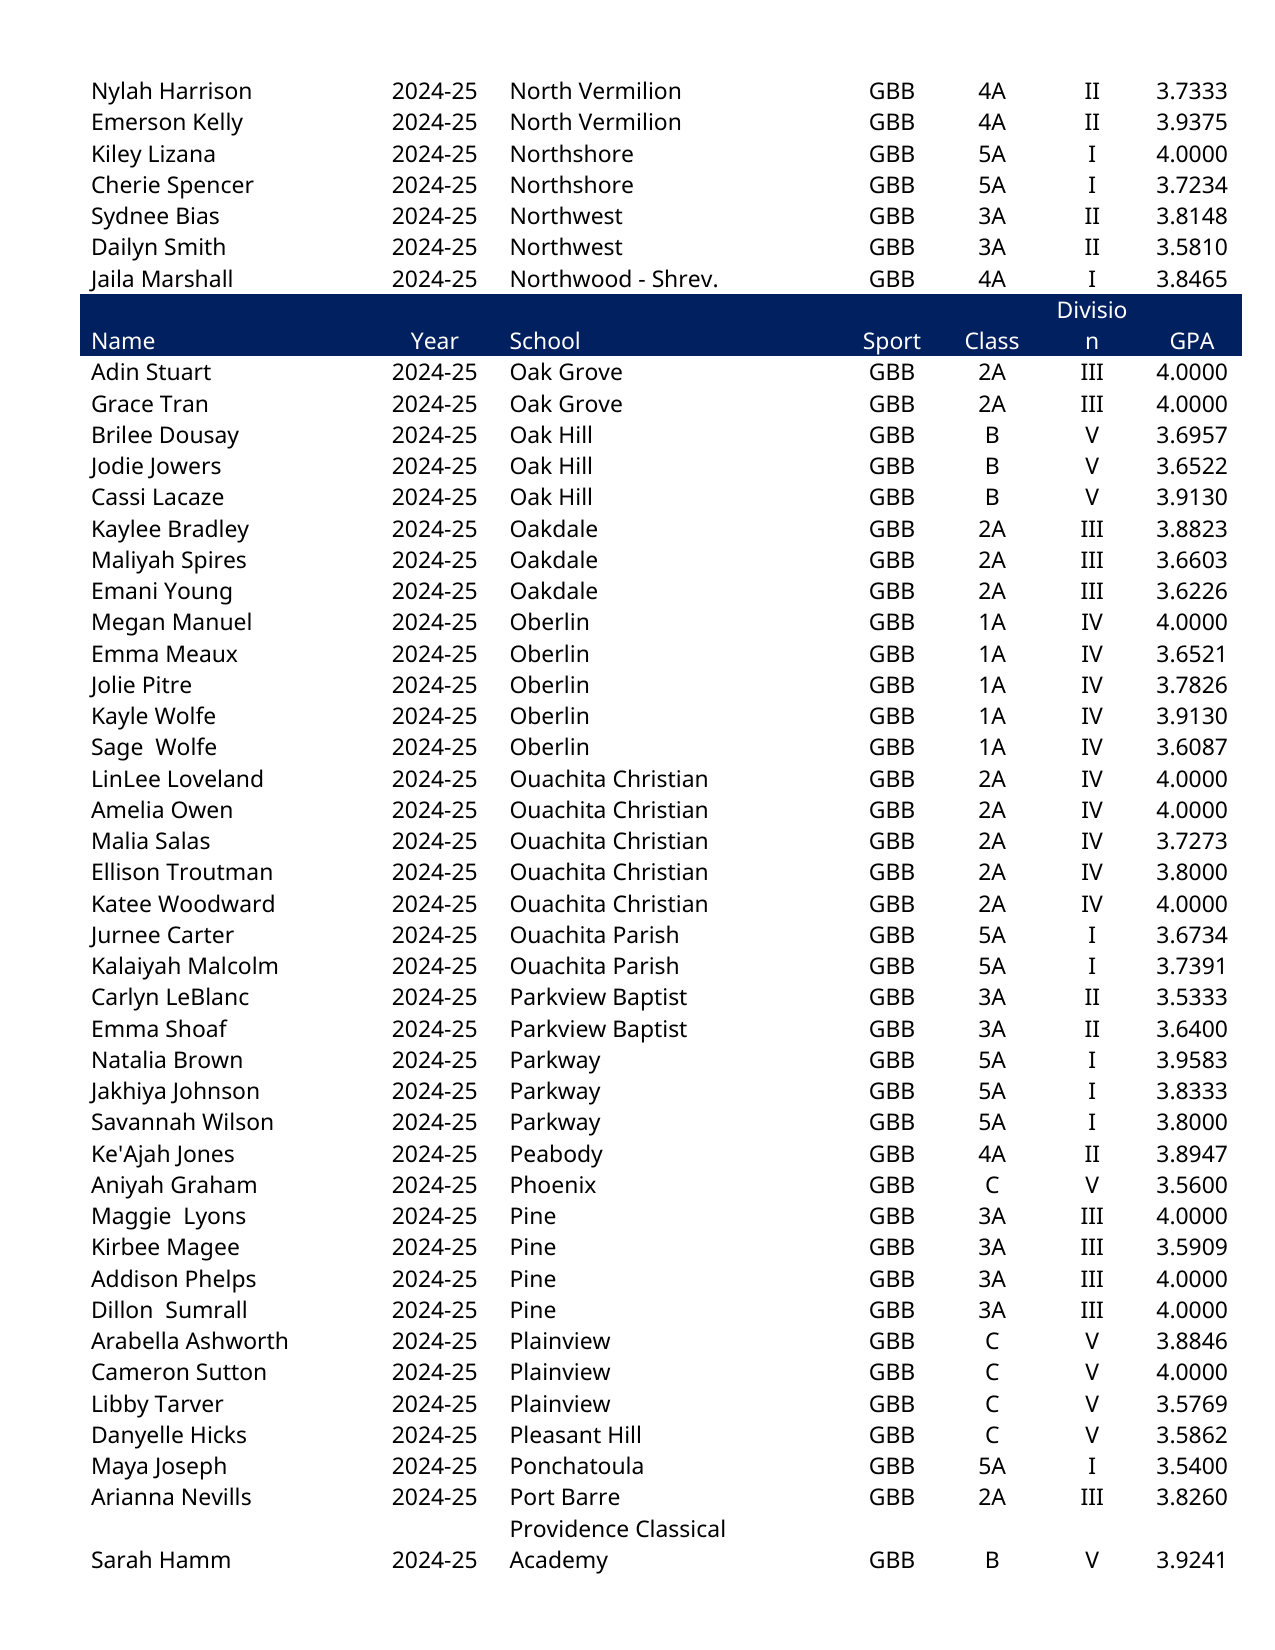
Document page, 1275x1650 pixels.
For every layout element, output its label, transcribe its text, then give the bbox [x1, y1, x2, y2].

table_cell 3.7273 [1142, 825, 1242, 856]
table_cell 2024-25 [371, 263, 498, 294]
table_cell 5A [942, 1450, 1042, 1481]
table_cell GBB [842, 1169, 942, 1200]
table_cell Parkway [498, 1106, 842, 1137]
table_cell Division [1042, 294, 1142, 356]
table_cell 2024-25 [371, 1231, 498, 1262]
table_cell Pine [498, 1231, 842, 1262]
table_cell Danyelle Hicks [80, 1419, 371, 1450]
table_cell 2024-25 [371, 481, 498, 512]
table_cell 2024-25 [371, 356, 498, 387]
table_cell 3.6226 [1142, 575, 1242, 606]
table_cell 2024-25 [371, 1106, 498, 1137]
table_cell 3.9130 [1142, 700, 1242, 731]
table_cell III [1042, 1200, 1142, 1231]
table_cell Ouachita Parish [498, 950, 842, 981]
table_cell 2024-25 [371, 1138, 498, 1169]
table_cell 3.6734 [1142, 919, 1242, 950]
table_cell 3.5400 [1142, 1450, 1242, 1481]
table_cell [498, 1513, 842, 1575]
table_cell GBB [842, 231, 942, 262]
table_cell 2024-25 [371, 981, 498, 1012]
table_cell 3.5333 [1142, 981, 1242, 1012]
table_cell C [942, 1388, 1042, 1419]
table_cell 1A [942, 638, 1042, 669]
table_cell 5A [942, 1044, 1042, 1075]
table_cell V [1042, 481, 1142, 512]
table_cell Plainview [498, 1356, 842, 1387]
table_cell GBB [842, 169, 942, 200]
table_cell 2024-25 [371, 106, 498, 137]
table_cell GBB [842, 1481, 942, 1512]
table_cell 2024-25 [371, 919, 498, 950]
table_cell Arianna Nevills [80, 1481, 371, 1512]
table_cell Kiley Lizana [80, 138, 371, 169]
table_cell 4.0000 [1142, 1356, 1242, 1387]
table_cell GBB [842, 981, 942, 1012]
table_cell GPA [1142, 294, 1242, 356]
table_cell 2024-25 [371, 231, 498, 262]
table_cell 4.0000 [1142, 794, 1242, 825]
table_cell I [1042, 919, 1142, 950]
table_cell Oakdale [498, 575, 842, 606]
table_cell 2024-25 [371, 1013, 498, 1044]
table_cell 3A [942, 1263, 1042, 1294]
table_cell Ellison Troutman [80, 856, 371, 887]
table_cell I [1042, 1075, 1142, 1106]
table_cell I [1042, 1450, 1142, 1481]
table_cell 5A [942, 1106, 1042, 1137]
table_cell Cherie Spencer [80, 169, 371, 200]
table_cell 3.8823 [1142, 513, 1242, 544]
table_cell 3.8000 [1142, 1106, 1242, 1137]
table_cell V [1042, 1419, 1142, 1450]
table_cell I [1042, 263, 1142, 294]
table_cell Emerson Kelly [80, 106, 371, 137]
table_cell GBB [842, 1138, 942, 1169]
table_cell V [1042, 1356, 1142, 1387]
table_cell IV [1042, 825, 1142, 856]
table_cell 5A [942, 1075, 1042, 1106]
table_cell Oak Grove [498, 388, 842, 419]
table_cell GBB [842, 481, 942, 512]
table_cell 3.7234 [1142, 169, 1242, 200]
table_cell 3A [942, 200, 1042, 231]
table_cell Parkway [498, 1044, 842, 1075]
table_cell GBB [842, 544, 942, 575]
table_cell GBB [842, 731, 942, 762]
table_cell 2024-25 [371, 1325, 498, 1356]
table_cell 2024-25 [371, 1419, 498, 1450]
table_cell 3.6957 [1142, 419, 1242, 450]
table_cell 2024-25 [371, 763, 498, 794]
table_cell Maggie Lyons [80, 1200, 371, 1231]
table_cell Grace Tran [80, 388, 371, 419]
table_cell Kaylee Bradley [80, 513, 371, 544]
table_cell Pleasant Hill [498, 1419, 842, 1450]
table_cell Amelia Owen [80, 794, 371, 825]
table_cell 1A [942, 731, 1042, 762]
table_cell GBB [842, 200, 942, 231]
table_cell Pine [498, 1294, 842, 1325]
table_cell GBB [842, 1356, 942, 1387]
table_cell Northshore [498, 138, 842, 169]
table_cell II [1042, 231, 1142, 262]
table_cell B [942, 481, 1042, 512]
table_cell 4.0000 [1142, 606, 1242, 637]
table_cell III [1042, 388, 1142, 419]
table_cell 3A [942, 1294, 1042, 1325]
table_cell 5A [942, 919, 1042, 950]
table_cell Maliyah Spires [80, 544, 371, 575]
table_cell GBB [842, 1325, 942, 1356]
table_cell I [1042, 138, 1142, 169]
table_cell Plainview [498, 1388, 842, 1419]
table_cell 3.8846 [1142, 1325, 1242, 1356]
table_cell 3.6400 [1142, 1013, 1242, 1044]
table_cell IV [1042, 638, 1142, 669]
table_cell 2024-25 [371, 888, 498, 919]
table_cell IV [1042, 888, 1142, 919]
table_cell Oakdale [498, 544, 842, 575]
table_cell Sydnee Bias [80, 200, 371, 231]
table_cell 2A [942, 356, 1042, 387]
table_cell 2024-25 [371, 1075, 498, 1106]
table_cell Oberlin [498, 669, 842, 700]
table_cell III [1042, 544, 1142, 575]
table_cell 2024-25 [371, 856, 498, 887]
table_cell II [1042, 1138, 1142, 1169]
table_cell Peabody [498, 1138, 842, 1169]
table_cell V [1042, 1325, 1142, 1356]
table_cell 2024-25 [371, 513, 498, 544]
table_cell 2024-25 [371, 1450, 498, 1481]
table_cell Oberlin [498, 606, 842, 637]
table_cell 2024-25 [371, 575, 498, 606]
table_cell 4.0000 [1142, 763, 1242, 794]
table_cell III [1042, 1481, 1142, 1512]
table_cell I [1042, 1106, 1142, 1137]
table_cell C [942, 1419, 1042, 1450]
table_cell 2024-25 [371, 1294, 498, 1325]
table_cell 3.6522 [1142, 450, 1242, 481]
table_cell V [1042, 419, 1142, 450]
table_cell Malia Salas [80, 825, 371, 856]
table_cell 3.8465 [1142, 263, 1242, 294]
table_cell Katee Woodward [80, 888, 371, 919]
table_cell 2024-25 [371, 75, 498, 106]
table_cell North Vermilion [498, 75, 842, 106]
table_cell Oak Grove [498, 356, 842, 387]
table_cell Year [371, 294, 498, 356]
table_cell GBB [842, 1388, 942, 1419]
table_cell 2A [942, 888, 1042, 919]
table_cell B [942, 1513, 1042, 1575]
table_cell IV [1042, 606, 1142, 637]
table_cell Emma Meaux [80, 638, 371, 669]
table_cell Jolie Pitre [80, 669, 371, 700]
table_cell GBB [842, 700, 942, 731]
table_cell 3.5769 [1142, 1388, 1242, 1419]
table_cell C [942, 1325, 1042, 1356]
table_cell Nylah Harrison [80, 75, 371, 106]
table_cell 3.5862 [1142, 1419, 1242, 1450]
table_cell 1A [942, 669, 1042, 700]
table_cell Plainview [498, 1325, 842, 1356]
table_cell IV [1042, 731, 1142, 762]
table_cell 2024-25 [371, 1044, 498, 1075]
table_cell Emma Shoaf [80, 1013, 371, 1044]
table_cell Oberlin [498, 700, 842, 731]
table_cell 2A [942, 794, 1042, 825]
table_cell II [1042, 106, 1142, 137]
table_cell 2024-25 [371, 700, 498, 731]
table_cell Oak Hill [498, 481, 842, 512]
table_cell 3A [942, 1200, 1042, 1231]
table_cell 3A [942, 981, 1042, 1012]
table_cell III [1042, 575, 1142, 606]
table_cell 4.0000 [1142, 138, 1242, 169]
table_cell V [1042, 1388, 1142, 1419]
table_cell B [942, 419, 1042, 450]
table_cell Ouachita Christian [498, 888, 842, 919]
table_cell Oberlin [498, 731, 842, 762]
table_cell Kalaiyah Malcolm [80, 950, 371, 981]
table_cell Kirbee Magee [80, 1231, 371, 1262]
table_cell GBB [842, 1231, 942, 1262]
table_cell GBB [842, 763, 942, 794]
table_cell Dillon Sumrall [80, 1294, 371, 1325]
table_cell 2024-25 [371, 731, 498, 762]
table_cell GBB [842, 1044, 942, 1075]
table_cell IV [1042, 794, 1142, 825]
table_cell 2024-25 [371, 606, 498, 637]
table_cell Northwest [498, 200, 842, 231]
table_cell III [1042, 1263, 1142, 1294]
table_cell Libby Tarver [80, 1388, 371, 1419]
table_cell Name [80, 294, 371, 356]
table_cell Cameron Sutton [80, 1356, 371, 1387]
table_cell Parkview Baptist [498, 1013, 842, 1044]
table_cell 2A [942, 575, 1042, 606]
table_cell 3.6087 [1142, 731, 1242, 762]
table_cell 2024-25 [371, 825, 498, 856]
table_cell 3.5810 [1142, 231, 1242, 262]
table_cell 2024-25 [371, 1356, 498, 1387]
table_cell 5A [942, 169, 1042, 200]
table_cell LinLee Loveland [80, 763, 371, 794]
table_cell Jurnee Carter [80, 919, 371, 950]
table_cell GBB [842, 606, 942, 637]
table_cell 3.5600 [1142, 1169, 1242, 1200]
table_cell 2024-25 [371, 544, 498, 575]
table_cell 1A [942, 700, 1042, 731]
table_cell GBB [842, 794, 942, 825]
table_cell III [1042, 1231, 1142, 1262]
table_cell GBB [842, 513, 942, 544]
table_cell GBB [842, 950, 942, 981]
table_cell Savannah Wilson [80, 1106, 371, 1137]
table_cell Parkview Baptist [498, 981, 842, 1012]
table_cell 3.7826 [1142, 669, 1242, 700]
table_cell School [498, 294, 842, 356]
table_cell 2024-25 [371, 1200, 498, 1231]
table_cell 4.0000 [1142, 1263, 1242, 1294]
table_cell Sport [842, 294, 942, 356]
table_cell 3A [942, 1013, 1042, 1044]
table_cell Port Barre [498, 1481, 842, 1512]
table_cell 2024-25 [371, 1513, 498, 1575]
table_cell GBB [842, 1106, 942, 1137]
table_cell Class [942, 294, 1042, 356]
table_cell C [942, 1169, 1042, 1200]
table_cell I [1042, 169, 1142, 200]
table_cell GBB [842, 919, 942, 950]
table_cell 3.9375 [1142, 106, 1242, 137]
table_cell 4.0000 [1142, 388, 1242, 419]
table_cell Addison Phelps [80, 1263, 371, 1294]
table_cell 3.8947 [1142, 1138, 1242, 1169]
table_cell GBB [842, 575, 942, 606]
table_cell Ouachita Christian [498, 763, 842, 794]
table_cell GBB [842, 450, 942, 481]
table_cell 3.7333 [1142, 75, 1242, 106]
table_cell III [1042, 513, 1142, 544]
table_cell 5A [942, 138, 1042, 169]
table_cell 4.0000 [1142, 1200, 1242, 1231]
table_cell C [942, 1356, 1042, 1387]
table_cell Ouachita Christian [498, 794, 842, 825]
table_cell Oak Hill [498, 419, 842, 450]
table_cell Phoenix [498, 1169, 842, 1200]
table_cell Northwood - Shrev. [498, 263, 842, 294]
table_cell 2A [942, 856, 1042, 887]
table_cell GBB [842, 825, 942, 856]
table_cell 4A [942, 1138, 1042, 1169]
table_cell Northwest [498, 231, 842, 262]
table_cell Natalia Brown [80, 1044, 371, 1075]
table_cell 3.9130 [1142, 481, 1242, 512]
table_cell 3.8260 [1142, 1481, 1242, 1512]
table_cell Maya Joseph [80, 1450, 371, 1481]
table_cell 2024-25 [371, 638, 498, 669]
table_cell 3A [942, 1231, 1042, 1262]
table_cell 3.8000 [1142, 856, 1242, 887]
table_cell Oberlin [498, 638, 842, 669]
table_cell Sage Wolfe [80, 731, 371, 762]
table_cell 2024-25 [371, 138, 498, 169]
table_cell IV [1042, 669, 1142, 700]
table_cell Megan Manuel [80, 606, 371, 637]
table_cell 2024-25 [371, 1481, 498, 1512]
table_cell Northshore [498, 169, 842, 200]
table_cell GBB [842, 669, 942, 700]
table_cell 4.0000 [1142, 356, 1242, 387]
table_cell Jodie Jowers [80, 450, 371, 481]
table_cell IV [1042, 763, 1142, 794]
table_cell GBB [842, 888, 942, 919]
table_cell GBB [842, 1450, 942, 1481]
table_cell 2024-25 [371, 950, 498, 981]
table_cell Oakdale [498, 513, 842, 544]
table_cell Carlyn LeBlanc [80, 981, 371, 1012]
table_cell 4.0000 [1142, 888, 1242, 919]
table_cell GBB [842, 263, 942, 294]
table_cell 2024-25 [371, 794, 498, 825]
table_cell Jakhiya Johnson [80, 1075, 371, 1106]
table_cell IV [1042, 700, 1142, 731]
table_cell Ouachita Parish [498, 919, 842, 950]
table_cell GBB [842, 1263, 942, 1294]
table_cell Parkway [498, 1075, 842, 1106]
table_cell 3.6603 [1142, 544, 1242, 575]
table_cell Jaila Marshall [80, 263, 371, 294]
table_cell II [1042, 1013, 1142, 1044]
table_cell II [1042, 200, 1142, 231]
table_cell 3.8148 [1142, 200, 1242, 231]
table_cell III [1042, 1294, 1142, 1325]
table_cell 2A [942, 388, 1042, 419]
table_cell Ponchatoula [498, 1450, 842, 1481]
table_cell Pine [498, 1263, 842, 1294]
table_cell GBB [842, 388, 942, 419]
table_cell GBB [842, 138, 942, 169]
table_cell Cassi Lacaze [80, 481, 371, 512]
table_cell 3.9583 [1142, 1044, 1242, 1075]
table_cell Arabella Ashworth [80, 1325, 371, 1356]
table_cell III [1042, 356, 1142, 387]
table_cell 2024-25 [371, 1169, 498, 1200]
table_cell 2024-25 [371, 388, 498, 419]
table_cell GBB [842, 1513, 942, 1575]
table_cell I [1042, 950, 1142, 981]
table_cell Aniyah Graham [80, 1169, 371, 1200]
table_cell 4A [942, 106, 1042, 137]
table_cell Ouachita Christian [498, 825, 842, 856]
table_cell GBB [842, 356, 942, 387]
table_cell 2024-25 [371, 419, 498, 450]
table_cell Brilee Dousay [80, 419, 371, 450]
table_cell 2024-25 [371, 1388, 498, 1419]
table_cell Adin Stuart [80, 356, 371, 387]
table_cell Ouachita Christian [498, 856, 842, 887]
table_cell 3.7391 [1142, 950, 1242, 981]
table_cell B [942, 450, 1042, 481]
table_cell GBB [842, 1294, 942, 1325]
table_cell North Vermilion [498, 106, 842, 137]
table_cell 2A [942, 763, 1042, 794]
table_cell IV [1042, 856, 1142, 887]
table_cell V [1042, 1169, 1142, 1200]
table_cell Kayle Wolfe [80, 700, 371, 731]
table_cell GBB [842, 638, 942, 669]
table_cell 1A [942, 606, 1042, 637]
table_cell GBB [842, 106, 942, 137]
table_cell 2024-25 [371, 200, 498, 231]
table_cell Oak Hill [498, 450, 842, 481]
table_cell 2024-25 [371, 669, 498, 700]
table_cell Sarah Hamm [80, 1513, 371, 1575]
table_cell 2024-25 [371, 450, 498, 481]
table_cell 3.9241 [1142, 1513, 1242, 1575]
table_cell Dailyn Smith [80, 231, 371, 262]
table_cell 4A [942, 75, 1042, 106]
table_cell Ke'Ajah Jones [80, 1138, 371, 1169]
table_cell 2A [942, 544, 1042, 575]
table_cell GBB [842, 1013, 942, 1044]
table_cell 3.5909 [1142, 1231, 1242, 1262]
table_cell 2A [942, 825, 1042, 856]
table_cell II [1042, 981, 1142, 1012]
table_cell GBB [842, 419, 942, 450]
table_cell GBB [842, 75, 942, 106]
table_cell GBB [842, 856, 942, 887]
table_cell GBB [842, 1419, 942, 1450]
table_cell V [1042, 450, 1142, 481]
table_cell I [1042, 1044, 1142, 1075]
table_cell 4A [942, 263, 1042, 294]
table_cell 3.8333 [1142, 1075, 1242, 1106]
table_cell 2024-25 [371, 1263, 498, 1294]
table_cell II [1042, 75, 1142, 106]
table_cell V [1042, 1513, 1142, 1575]
table_cell 3.6521 [1142, 638, 1242, 669]
table_cell 3A [942, 231, 1042, 262]
table_cell Emani Young [80, 575, 371, 606]
table_cell GBB [842, 1200, 942, 1231]
table_cell 2A [942, 1481, 1042, 1512]
table_cell 4.0000 [1142, 1294, 1242, 1325]
table_cell 5A [942, 950, 1042, 981]
table_cell Pine [498, 1200, 842, 1231]
table_cell 2A [942, 513, 1042, 544]
table_cell GBB [842, 1075, 942, 1106]
table_cell 2024-25 [371, 169, 498, 200]
